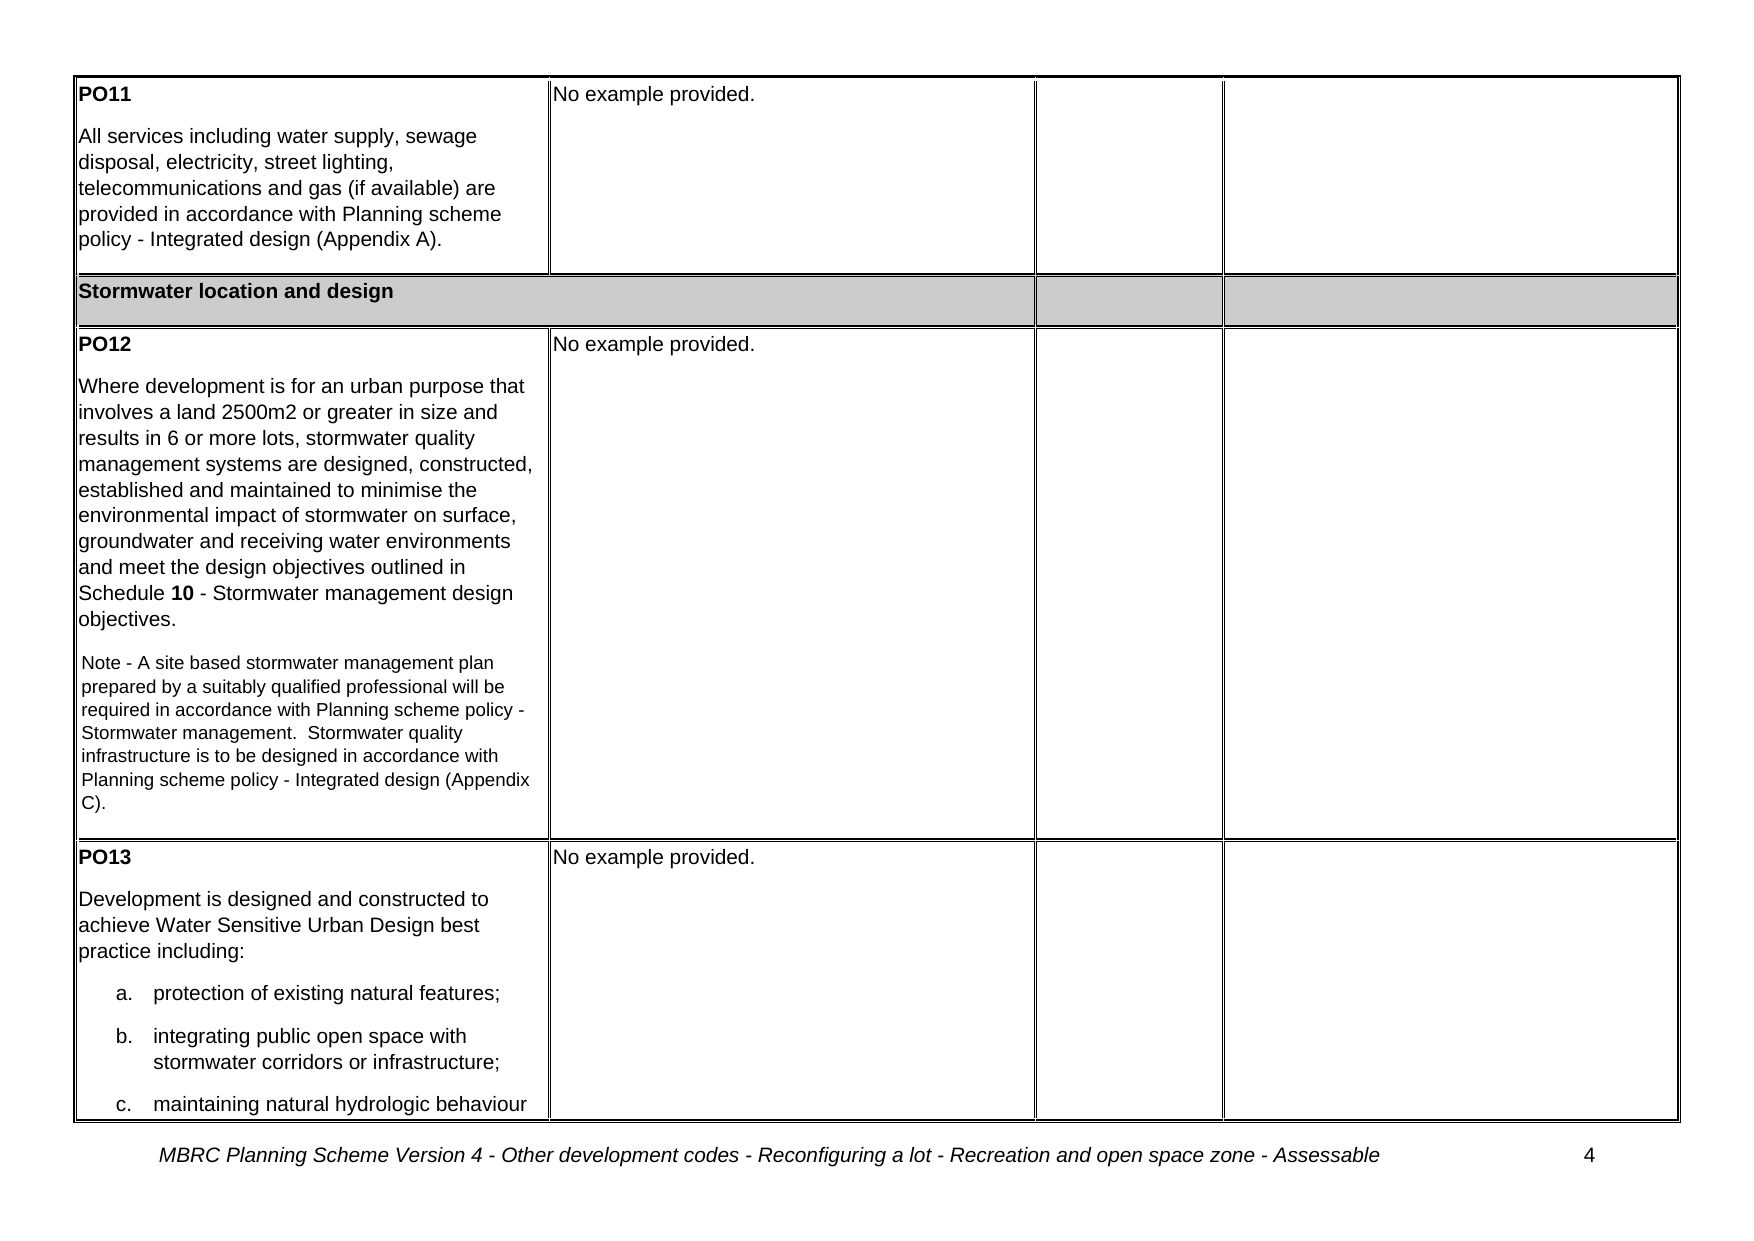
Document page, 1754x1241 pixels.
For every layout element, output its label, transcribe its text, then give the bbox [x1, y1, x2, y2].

table_cell [1037, 329, 1222, 838]
table_cell [1224, 78, 1677, 273]
table_cell No example provided. [550, 78, 1036, 273]
table_cell [1036, 78, 1223, 273]
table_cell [77, 838, 549, 1119]
table_cell No example provided. [551, 329, 1034, 838]
table_cell [1225, 325, 1678, 838]
table_cell [1225, 273, 1678, 325]
table_cell PO11 All services including water supply, sewage disposal, electricity, street lighting, telecommunications and gas (if available) are provided in accordance with Planning scheme policy - Integrated design (Appendix A). [77, 78, 549, 273]
table_cell [1036, 842, 1223, 1119]
table_cell Stormwater location and design [77, 273, 1034, 325]
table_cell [550, 842, 1036, 1119]
table_cell PO12 Where development is for an urban purpose that involves a land 2500m2 or greater in size and results in 6 or more lots, stormwater quality management systems are designed, constructed, established and maintained to minimise the environmental impact of stormwater on surface, groundwater and receiving water environments and meet the design objectives outlined in Schedule 10 - Stormwater management design objectives. [77, 325, 548, 838]
table_cell [1224, 838, 1678, 1119]
table_cell [1037, 277, 1222, 325]
